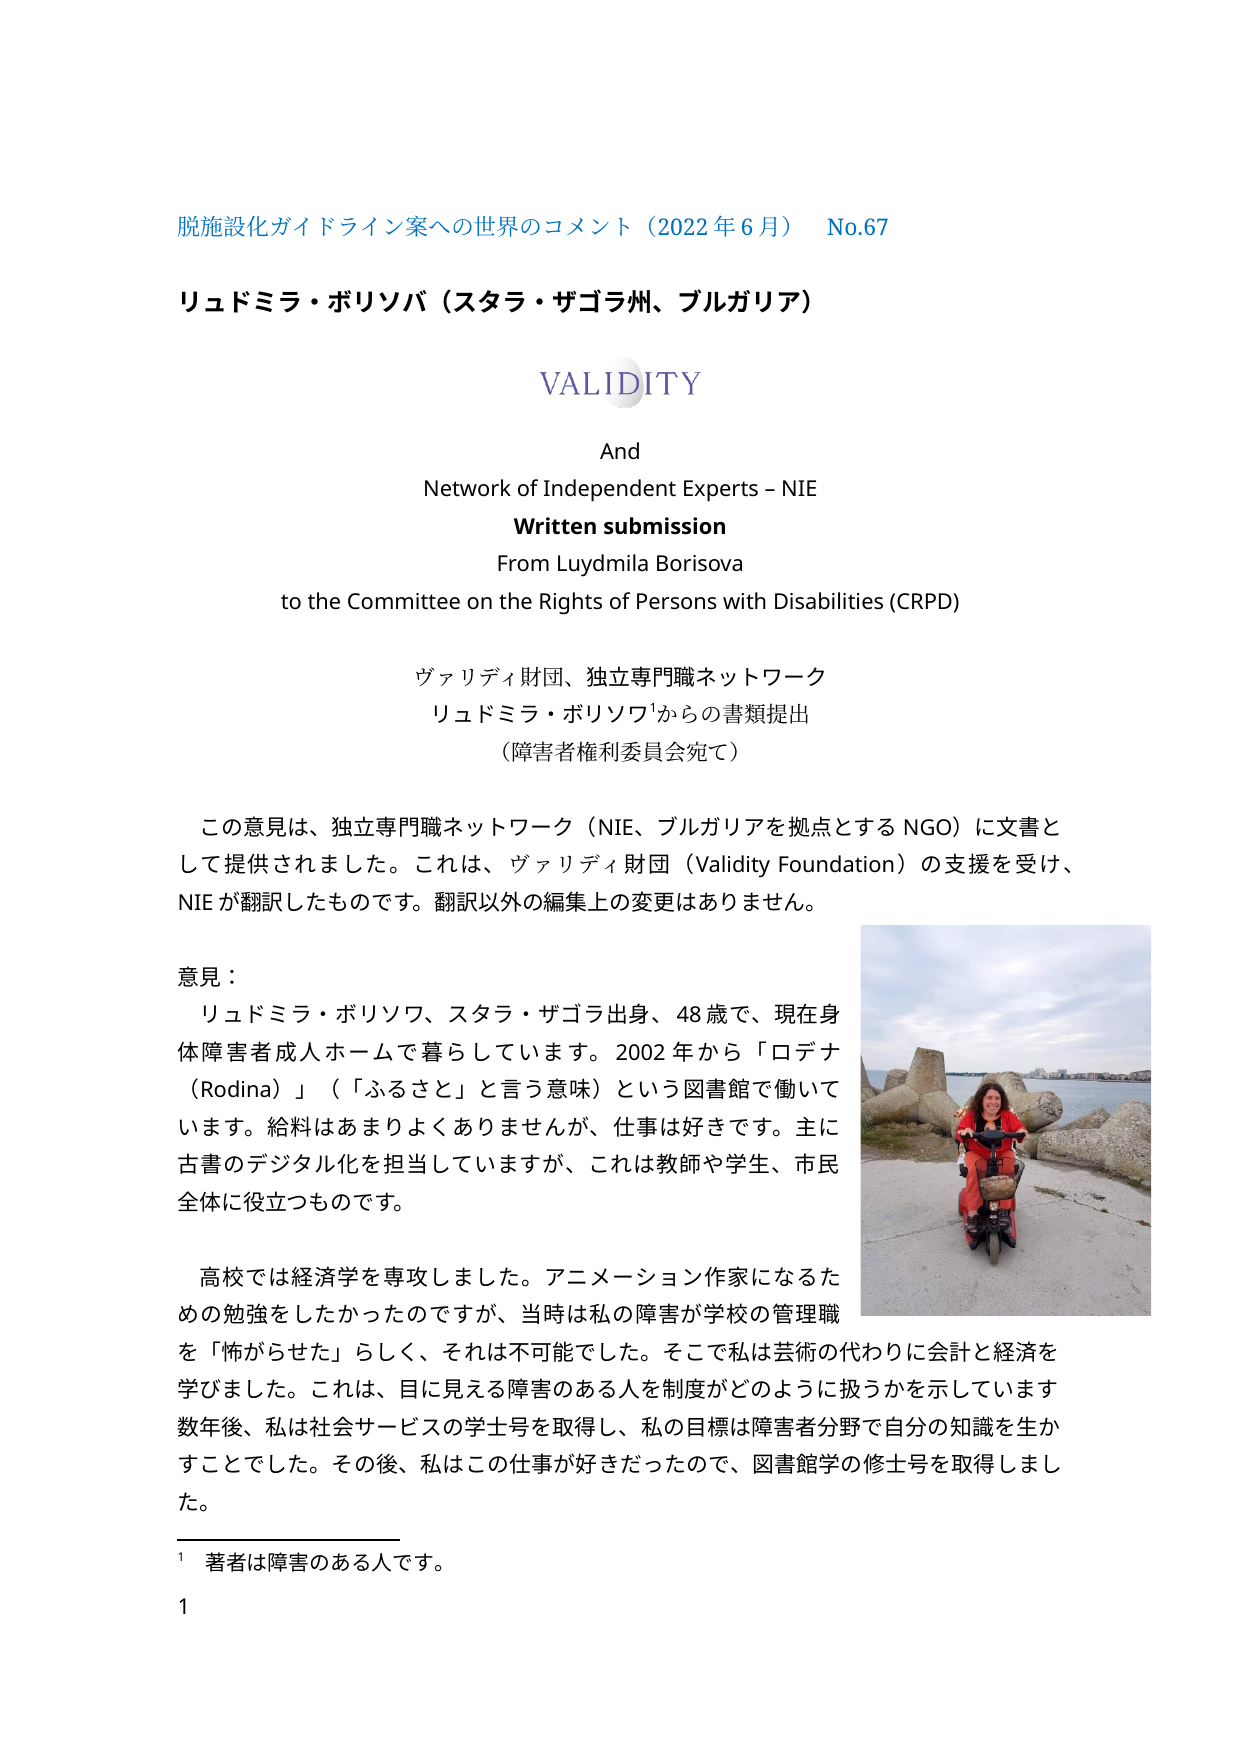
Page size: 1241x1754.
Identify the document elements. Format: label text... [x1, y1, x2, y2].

text From Luydmila Borisova [177, 544, 1063, 582]
text 脱施設化ガイドライン案への世界のコメント（2022年6月） No.67 [177, 207, 1063, 244]
picture [860, 925, 1152, 1314]
text 高校では経済学を専攻しました。アニメーション作家になるための勉強をしたかったのですが、当時は私の障害が学校の管理職を「怖がらせた」らしく、それは不可能でした。そこで私は芸術の代わりに会計と経済を学びました。これは、目に見える障害のある人を制度がどのように扱うかを示しています。数年後、私は社会サービスの学士号を取得し、私の目標は障害者分野で自分の知識を生かすことでした。その後、私はこの仕事が好きだったので、図書館学の修士号を取得しました。 [177, 1257, 1063, 1519]
text リュドミラ・ボリソワからの書類提出 [177, 694, 1063, 732]
text Network of Independent Experts – NIE [177, 469, 1063, 507]
text And [177, 432, 1063, 469]
text この意見は、独立専門職ネットワーク（NIE、ブルガリアを拠点とするNGO）に文書として提供されました。これは、ヴァリディ財団（Validity Foundation）の支援を受け、NIEが翻訳したものです。翻訳以外の編集上の変更はありません。 [177, 807, 1063, 919]
picture [539, 356, 701, 408]
text （障害者権利委員会宛て） [177, 732, 1063, 769]
text リュドミラ・ボリソワ、スタラ・ザゴラ出身、48歳で、現在身体障害者成人ホームで暮らしています。2002年から「ロデナ（Rodina）」（「ふるさと」と言う意味）という図書館で働いています。給料はあまりよくありませんが、仕事は好きです。主に古書のデジタル化を担当していますが、これは教師や学生、市民全体に役立つものです。 [177, 994, 860, 1219]
text 意見： [177, 957, 860, 994]
text to the Committee on the Rights of Persons with Disabilities (CRPD) [177, 582, 1063, 619]
text Written submission [177, 507, 1063, 544]
text リュドミラ・ボリソバ（スタラ・ザゴラ州、ブルガリア） [177, 282, 1063, 319]
text ヴァリディ財団、独立専門職ネットワーク [177, 657, 1063, 694]
